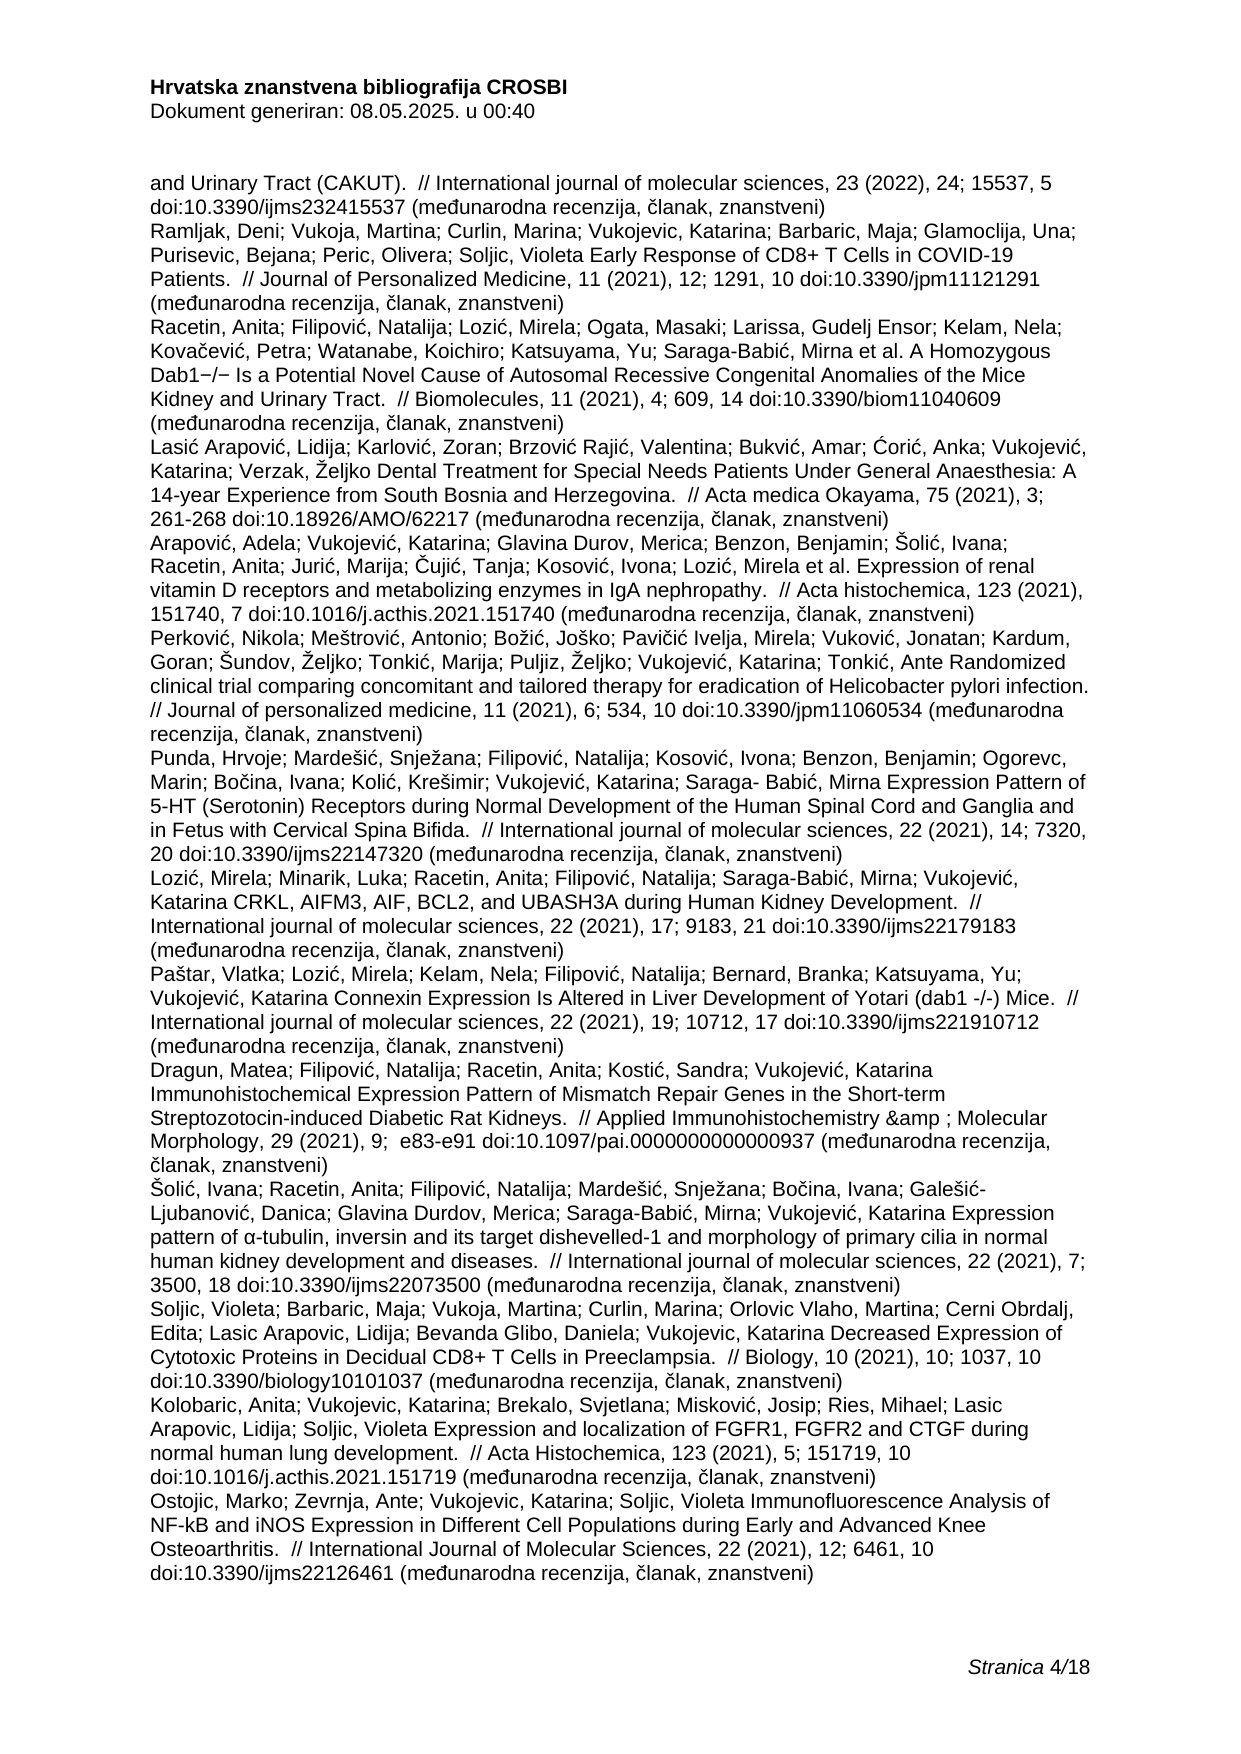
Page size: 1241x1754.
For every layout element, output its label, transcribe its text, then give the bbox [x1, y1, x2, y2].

text Dragun, Matea; Filipović, Natalija; Racetin, Anita; Kostić, Sandra; Vukojević, Katarina [150, 1057, 1090, 1177]
text Soljic, Violeta; Barbaric, Maja; Vukoja, Martina; Curlin, Marina; Orlovic Vlaho, Martina; Cerni Obrdalj, Edita; Lasic Arapovic, Lidija; Bevanda Glibo, Daniela; Vukojevic, Katarina [150, 1297, 1090, 1393]
text Šolić, Ivana; Racetin, Anita; Filipović, Natalija; Mardešić, Snježana; Bočina, Ivana; Galešić-Ljubanović, Danica; Glavina Durdov, Merica; Saraga-Babić, Mirna; Vukojević, Katarina [150, 1177, 1090, 1297]
text Lozić, Mirela; Minarik, Luka; Racetin, Anita; Filipović, Natalija; Saraga-Babić, Mirna; Vukojević, Katarina [150, 866, 1090, 962]
text Punda, Hrvoje; Mardešić, Snježana; Filipović, Natalija; Kosović, Ivona; Benzon, Benjamin; Ogorevc, Marin; Bočina, Ivana; Kolić, Krešimir; Vukojević, Katarina; Saraga- Babić, Mirna [150, 746, 1090, 866]
text Kolobaric, Anita; Vukojevic, Katarina; Brekalo, Svjetlana; Misković, Josip; Ries, Mihael; Lasic Arapovic, Lidija; Soljic, Violeta [150, 1393, 1090, 1489]
text Arapović, Adela; Vukojević, Katarina; Glavina Durov, Merica; Benzon, Benjamin; Šolić, Ivana; Racetin, Anita; Jurić, Marija; Čujić, Tanja; Kosović, Ivona; Lozić, Mirela et al. [150, 530, 1090, 626]
text Ostojic, Marko; Zevrnja, Ante; Vukojevic, Katarina; Soljic, Violeta [150, 1489, 1090, 1584]
text Paštar, Vlatka; Lozić, Mirela; Kelam, Nela; Filipović, Natalija; Bernard, Branka; Katsuyama, Yu; Vukojević, Katarina [150, 962, 1090, 1057]
text Racetin, Anita; Filipović, Natalija; Lozić, Mirela; Ogata, Masaki; Larissa, Gudelj Ensor; Kelam, Nela; Kovačević, Petra; Watanabe, Koichiro; Katsuyama, Yu; Saraga-Babić, Mirna et al. [150, 315, 1090, 434]
text Lasić Arapović, Lidija; Karlović, Zoran; Brzović Rajić, Valentina; Bukvić, Amar; Ćorić, Anka; Vukojević, Katarina; Verzak, Željko [150, 434, 1090, 530]
text Ramljak, Deni; Vukoja, Martina; Curlin, Marina; Vukojevic, Katarina; Barbaric, Maja; Glamoclija, Una; Purisevic, Bejana; Peric, Olivera; Soljic, Violeta [150, 219, 1090, 315]
text Perković, Nikola; Meštrović, Antonio; Božić, Joško; Pavičić Ivelja, Mirela; Vuković, Jonatan; Kardum, Goran; Šundov, Željko; Tonkić, Marija; Puljiz, Željko; Vukojević, Katarina; Tonkić, Ante [150, 626, 1090, 746]
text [150, 171, 1090, 219]
